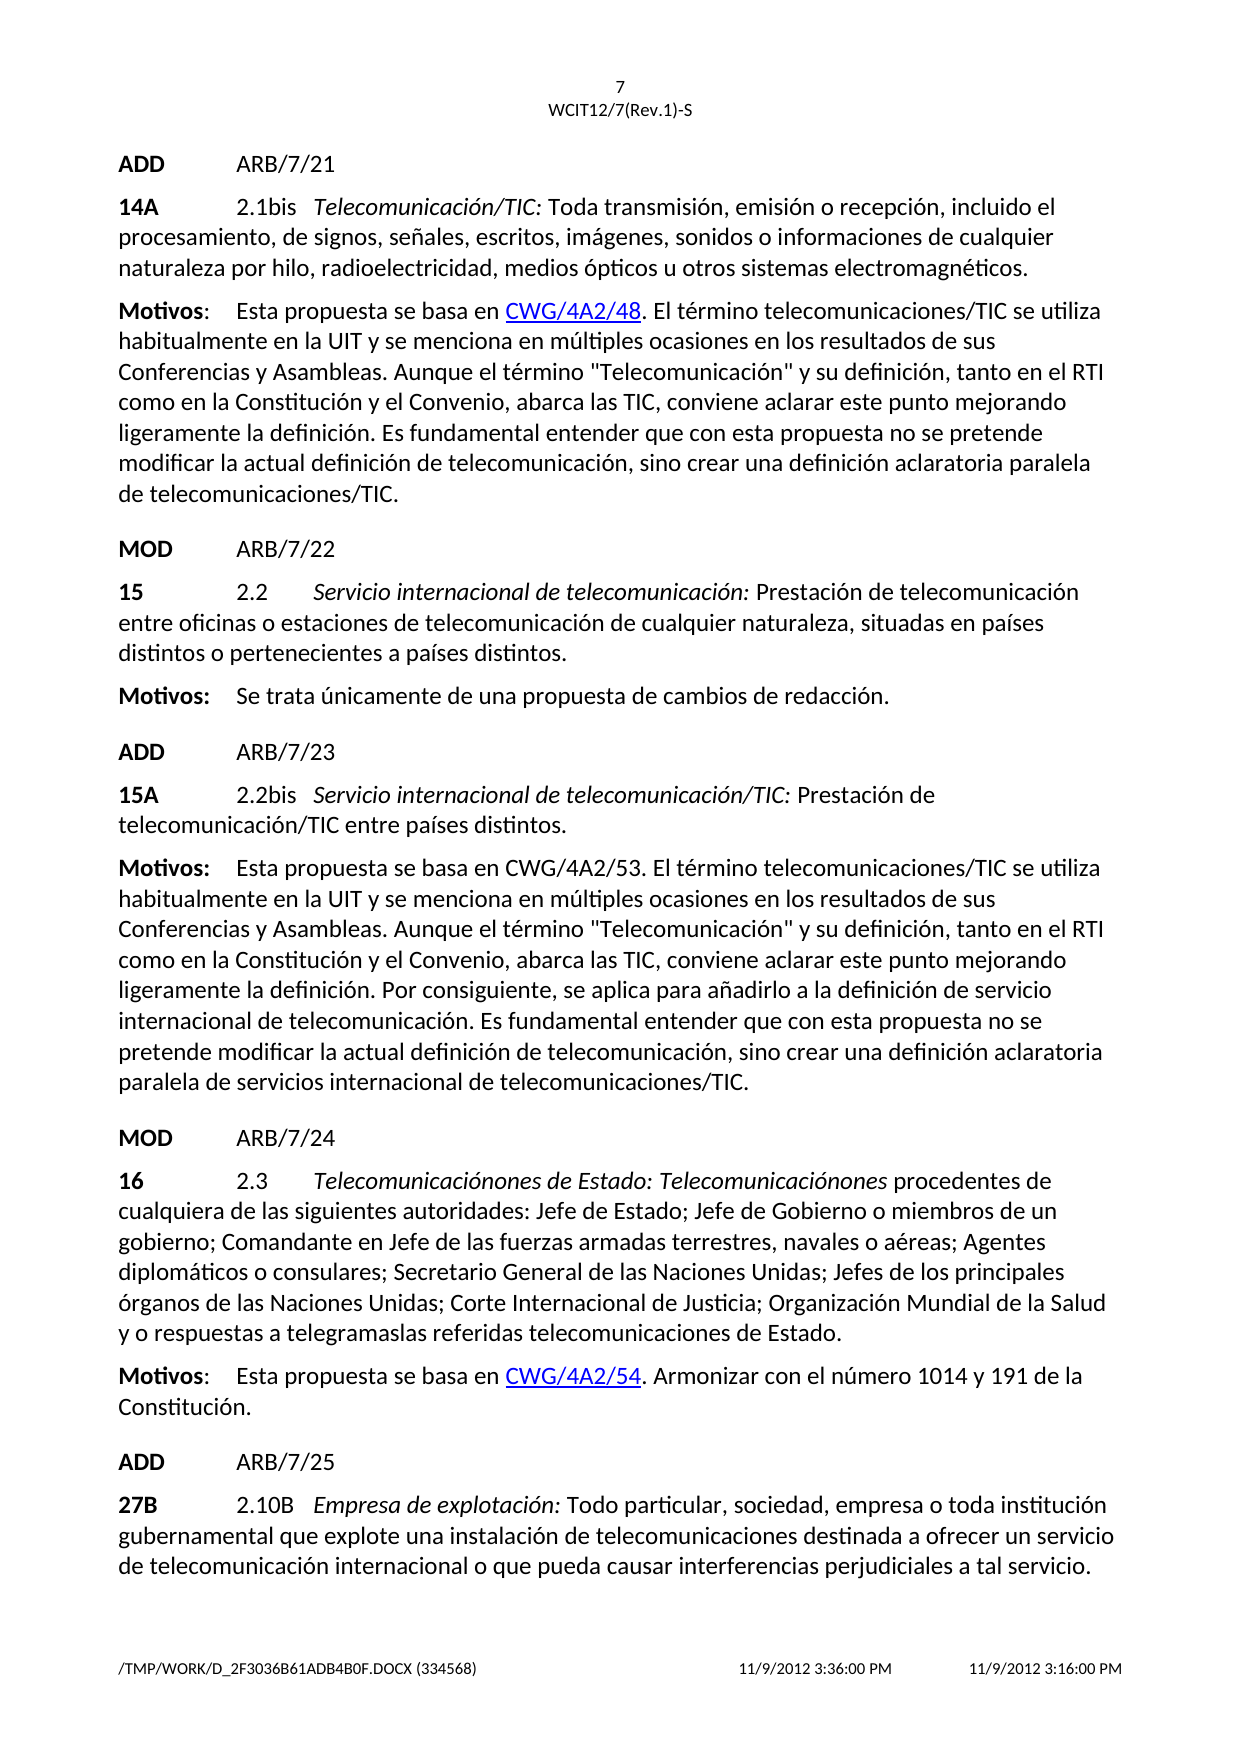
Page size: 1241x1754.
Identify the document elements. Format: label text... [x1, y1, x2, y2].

text Motivos: Se trata únicamente de una propuesta de cambios de redacción. [118, 681, 1122, 711]
text ADD ARB/7/25 [118, 1446, 1122, 1477]
text Motivos: Esta propuesta se basa en CWG/4A2/54. Armonizar con el número 1014 y 191 de la Constitución. [118, 1360, 1122, 1421]
text 27B 2.10B Empresa de explotación: Todo particular, sociedad, empresa o toda institución gubernamental que explote una instalación de telecomunicaciones destinada a ofrecer un servicio de telecomunicación internacional o que pueda causar interferencias perjudiciales a tal servicio. [118, 1489, 1122, 1581]
text 14A 2.1bis Telecomunicación/TIC: Toda transmisión, emisión o recepción, incluido el procesamiento, de signos, señales, escritos, imágenes, sonidos o informaciones de cualquier naturaleza por hilo, radioelectricidad, medios ópticos u otros sistemas electromagnéticos. [118, 191, 1122, 282]
text ADD ARB/7/23 [118, 736, 1122, 767]
text 15 2.2 Servicio internacional de telecomunicación: Prestación de telecomunicación entre países distintos. [118, 576, 1122, 668]
text MOD ARB/7/24 [118, 1122, 1122, 1152]
text Motivos: Esta propuesta se basa en CWG/4A2/53. El término telecomunicaciones/TIC se utiliza habitualmente en la UIT y se menciona en múltiples ocasiones en los resultados de sus Conferencias y Asambleas. Aunque el término "Telecomunicación" y su definición, tanto en el RTI como en la Constitución y el Convenio, abarca las TIC, conviene aclarar este punto mejorando ligeramente la definición. Por consiguiente, se aplica para añadirlo a la definición de servicio internacional de telecomunicación. Es fundamental entender que con esta propuesta no se pretende modificar la actual definición de telecomunicación, sino crear una definición aclaratoria paralela de servicios internacional de telecomunicaciones/TIC. [118, 853, 1122, 1097]
text 15A 2.2bis Servicio internacional de telecomunicación/TIC: Prestación de telecomunicación/TIC entre países distintos. [118, 779, 1122, 840]
text MOD ARB/7/22 [118, 533, 1122, 564]
text Motivos: Esta propuesta se basa en CWG/4A2/48. El término telecomunicaciones/TIC se utiliza habitualmente en la UIT y se menciona en múltiples ocasiones en los resultados de sus Conferencias y Asambleas. Aunque el término "Telecomunicación" y su definición, tanto en el RTI como en la Constitución y el Convenio, abarca las TIC, conviene aclarar este punto mejorando ligeramente la definición. Es fundamental entender que con esta propuesta no se pretende modificar la actual definición de telecomunicación, sino crear una definición aclaratoria paralela de telecomunicaciones/TIC. [118, 295, 1122, 508]
text 16 2.3 Telecomunicaci de Estado: Telecomunicaci procedente de cualquiera de las siguientes autoridades: Jefe de Estado; Jefe de Gobierno o miembros de un gobierno; Comandante en Jefe de las fuerzas armadas terrestres, navales o aéreas; Agentes diplomáticos o consulares; Secretario General de las Naciones Unidas; Jefes de los principales órganos de las Naciones Unidas; Corte Internacional de Justicia respuestas a de Estado. [118, 1165, 1122, 1348]
text ADD ARB/7/21 [118, 148, 1122, 178]
